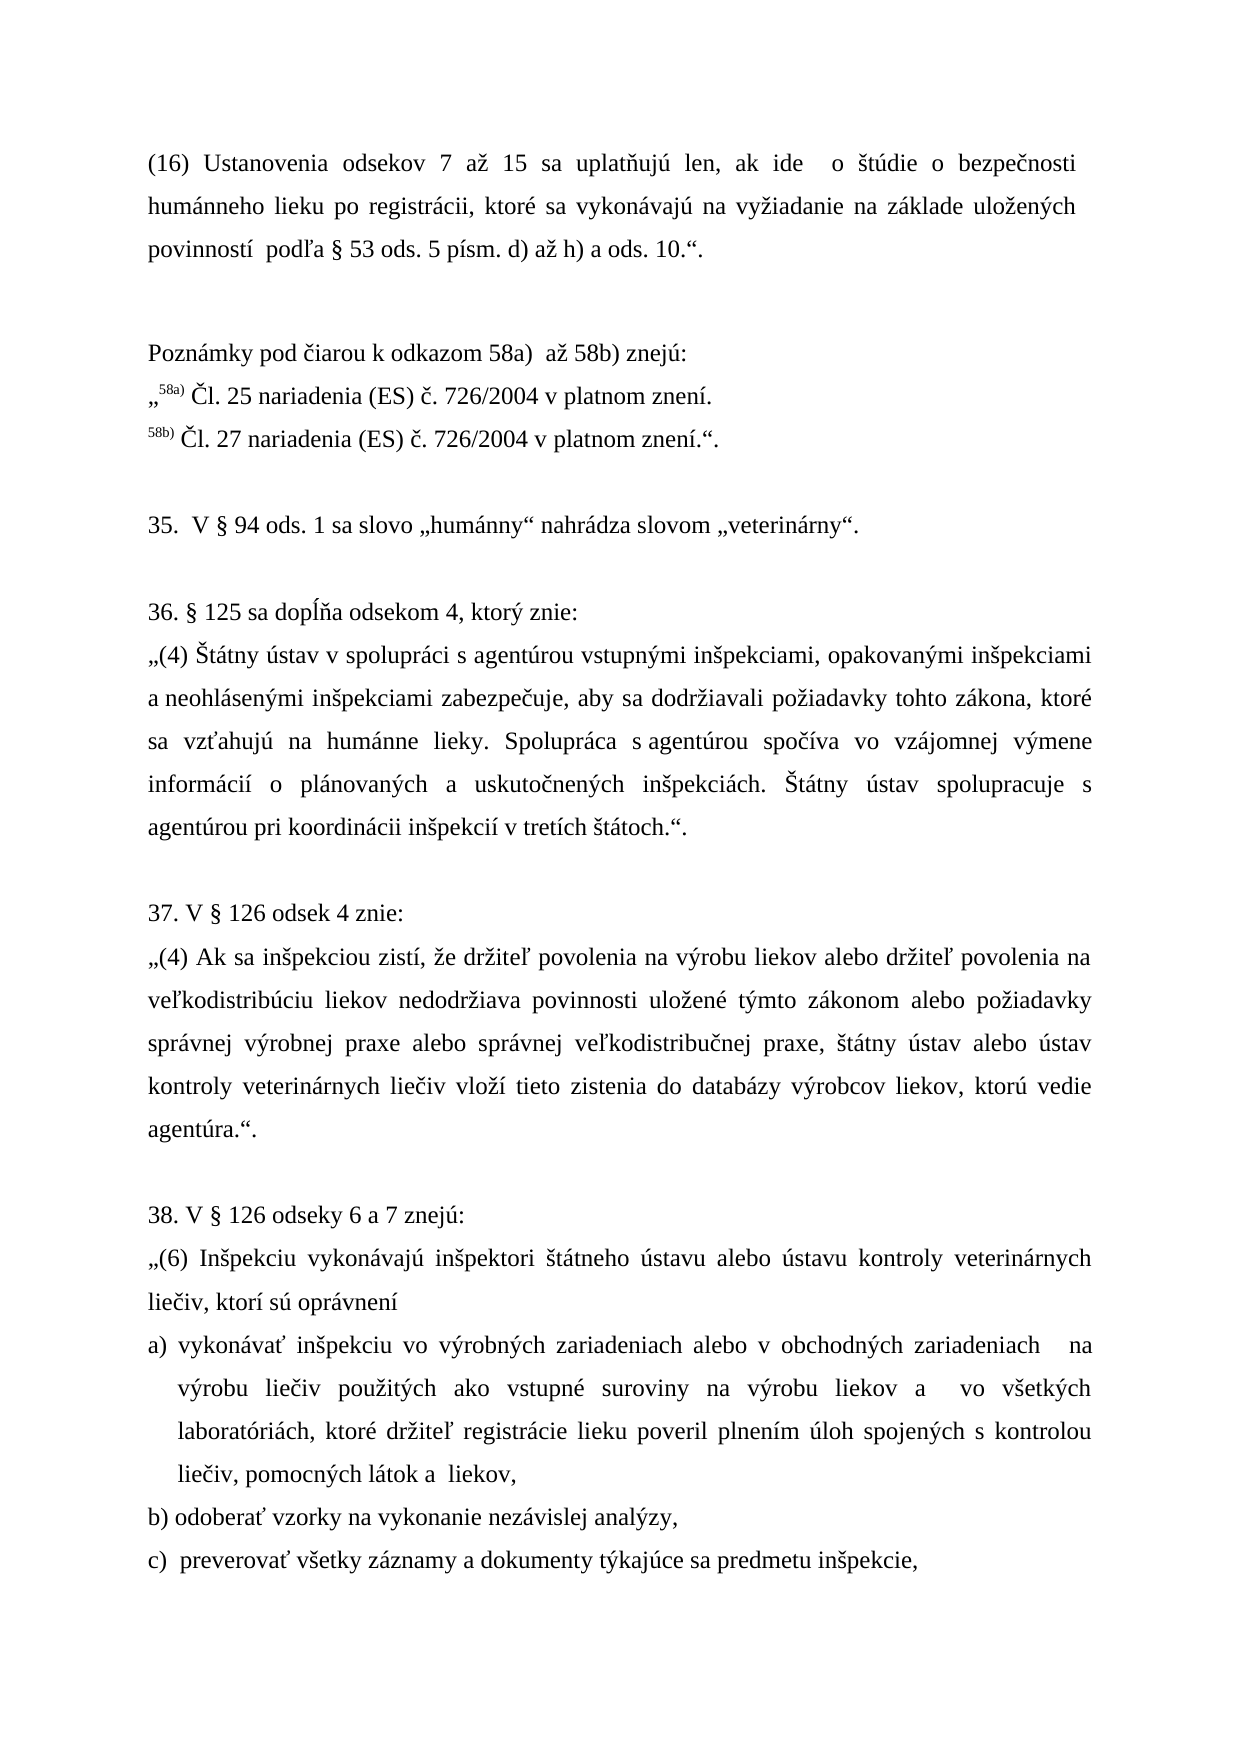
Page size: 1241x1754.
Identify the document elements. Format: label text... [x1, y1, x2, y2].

text a) vykonávať inšpekciu vo výrobných zariadeniach alebo v obchodných zariadeniach na výrobu liečiv použitých ako vstupné suroviny na výrobu liekov a vo všetkých laboratóriách, ktoré držiteľ registrácie lieku poveril plnením úloh spojených s kontrolou liečiv, pomocných látok a liekov, [148, 1330, 1093, 1488]
list § 125 sa dopĺňa odsekom 4, ktorý znie: [148, 597, 1093, 625]
list V § 126 odsek 4 znie: [148, 898, 1093, 927]
text (16) Ustanovenia odsekov 7 až 15 sa uplatňujú len, ak ide o štúdie o bezpečnosti humánneho lieku po registrácii, ktoré sa vykonávajú na vyžiadanie na základe uložených povinností podľa § 53 ods. 5 písm. d) až h) a ods. 10.“. [148, 148, 1077, 263]
text „(4) Ak sa inšpekciou zistí, že držiteľ povolenia na výrobu liekov alebo držiteľ povolenia na veľkodistribúciu liekov nedodržiava povinnosti uložené týmto zákonom alebo požiadavky správnej výrobnej praxe alebo správnej veľkodistribučnej praxe, štátny ústav alebo ústav kontroly veterinárnych liečiv vloží tieto zistenia do databázy výrobcov liekov, ktorú vedie agentúra.“. [148, 942, 1093, 1143]
text c) preverovať všetky záznamy a dokumenty týkajúce sa predmetu inšpekcie, [148, 1545, 1093, 1574]
text „58a) Čl. 25 nariadenia (ES) č. 726/2004 v platnom znení. [148, 381, 1093, 410]
text 58b) Čl. 27 nariadenia (ES) č. 726/2004 v platnom znení.“. [148, 424, 1093, 453]
text „(4) Štátny ústav v spolupráci s agentúrou vstupnými inšpekciami, opakovanými inšpekciami a neohlásenými inšpekciami zabezpečuje, aby sa dodržiavali požiadavky tohto zákona, ktoré sa vzťahujú na humánne lieky. Spolupráca s agentúrou spočíva vo vzájomnej výmene informácií o plánovaných a uskutočnených inšpekciách. Štátny ústav spolupracuje s agentúrou pri koordinácii inšpekcií v tretích štátoch.“. [148, 640, 1093, 841]
text Poznámky pod čiarou k odkazom 58a) až 58b) znejú: [148, 338, 1093, 367]
text „(6) Inšpekciu vykonávajú inšpektori štátneho ústavu alebo ústavu kontroly veterinárnych liečiv, ktorí sú oprávnení [148, 1243, 1093, 1315]
list V § 126 odseky 6 a 7 znejú: [148, 1200, 1093, 1229]
list V § 94 ods. 1 sa slovo „humánny“ nahrádza slovom „veterinárny“. [148, 510, 1093, 539]
text b) odoberať vzorky na vykonanie nezávislej analýzy, [148, 1502, 1093, 1531]
